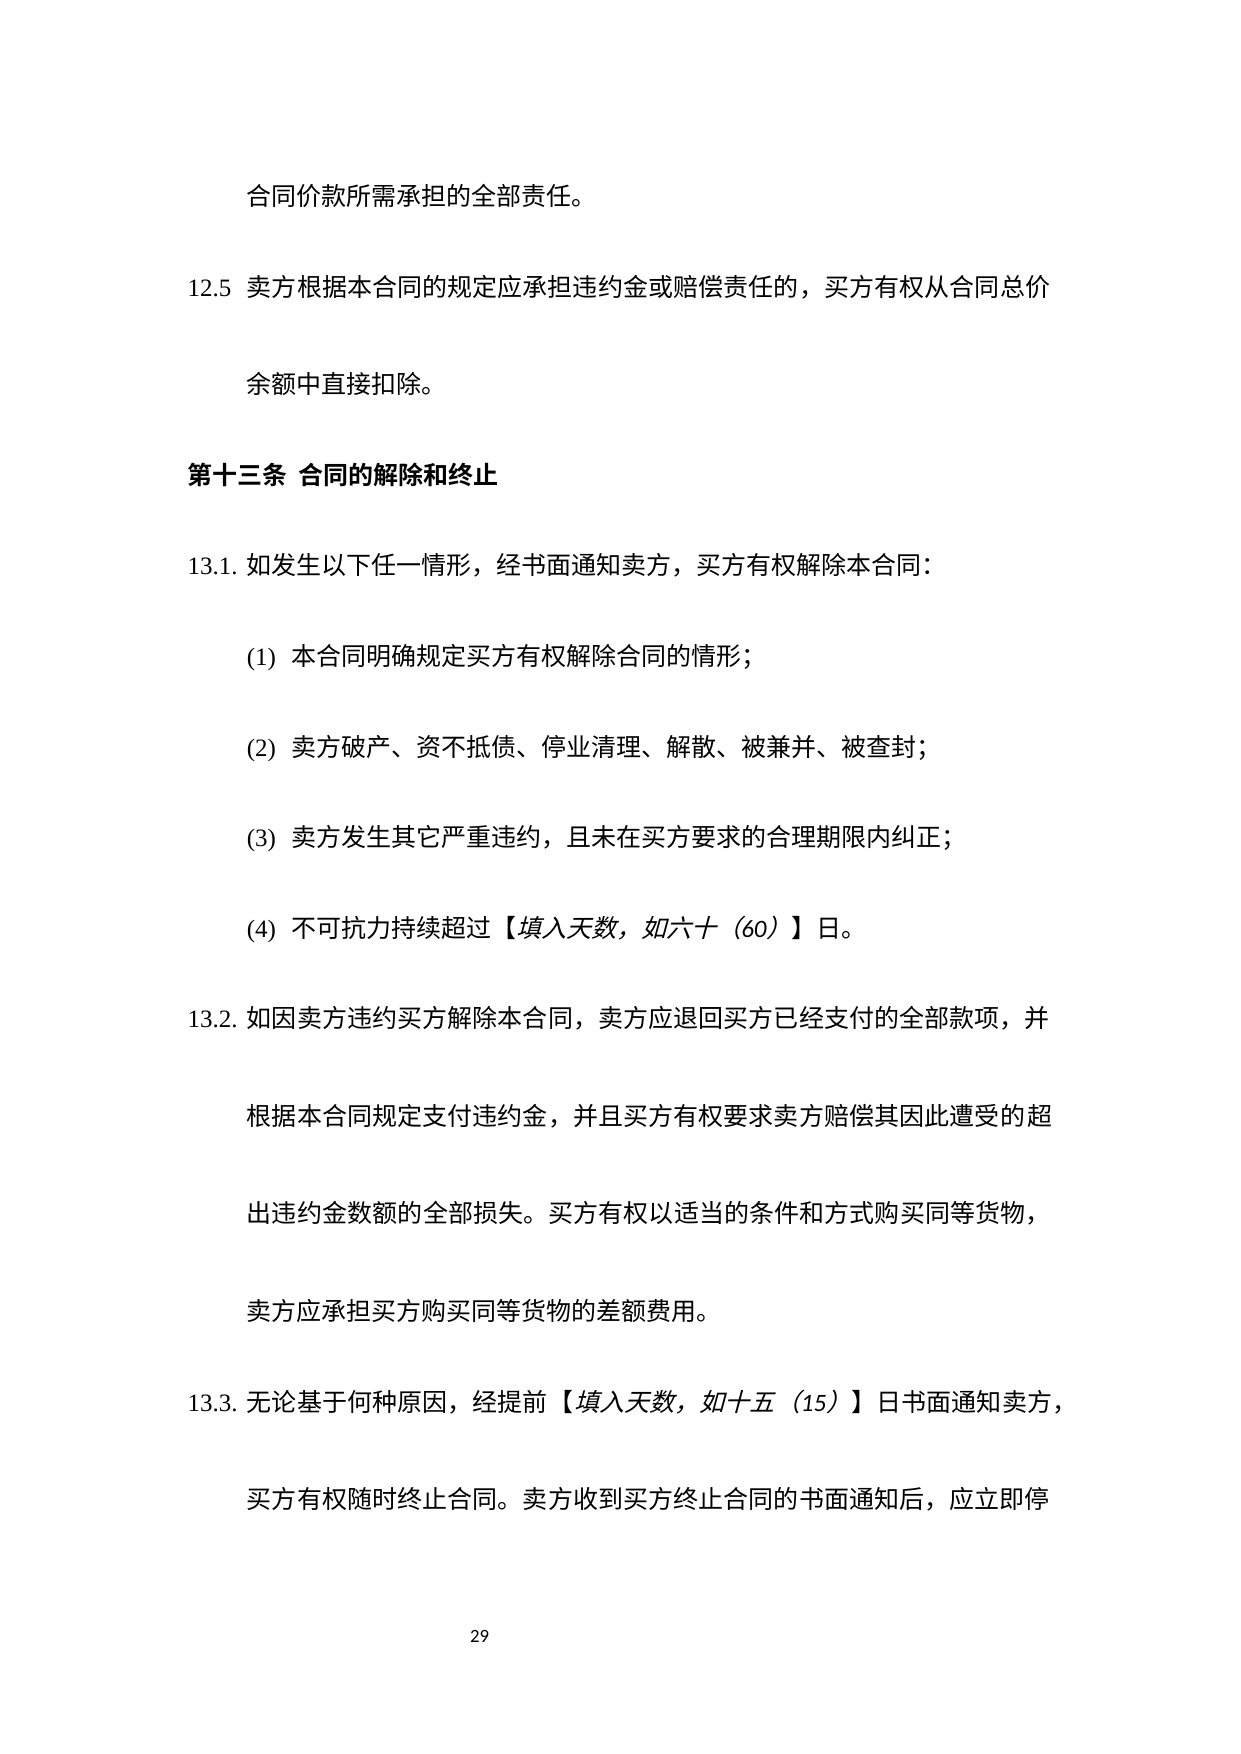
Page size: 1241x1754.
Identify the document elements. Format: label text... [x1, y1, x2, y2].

list 不可抗力持续超过【填入天数，如六十（60）】日。 [247, 894, 1053, 959]
list 如发生以下任一情形，经书面通知卖方，买方有权解除本合同： [187, 531, 1053, 596]
list 如因卖方违约买方解除本合同，卖方应退回买方已经支付的全部款项，并根据本合同规定支付违约金，并且买方有权要求卖方赔偿其因此遭受的超出违约金数额的全部损失。买方有权以适当的条件和方式购买同等货物，卖方应承担买方购买同等货物的差额费用。 [187, 984, 1053, 1342]
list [187, 162, 1053, 227]
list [187, 1368, 1053, 1530]
list 卖方发生其它严重违约，且未在买方要求的合理期限内纠正； [247, 803, 1053, 868]
list 卖方破产、资不抵债、停业清理、解散、被兼并、被查封； [247, 713, 1053, 778]
title 合同的解除和终止 [187, 441, 1053, 506]
list 卖方根据本合同的规定应承担违约金或赔偿责任的，买方有权从合同总价余额中直接扣除。 [187, 253, 1053, 415]
list 本合同明确规定买方有权解除合同的情形； [247, 622, 1053, 687]
